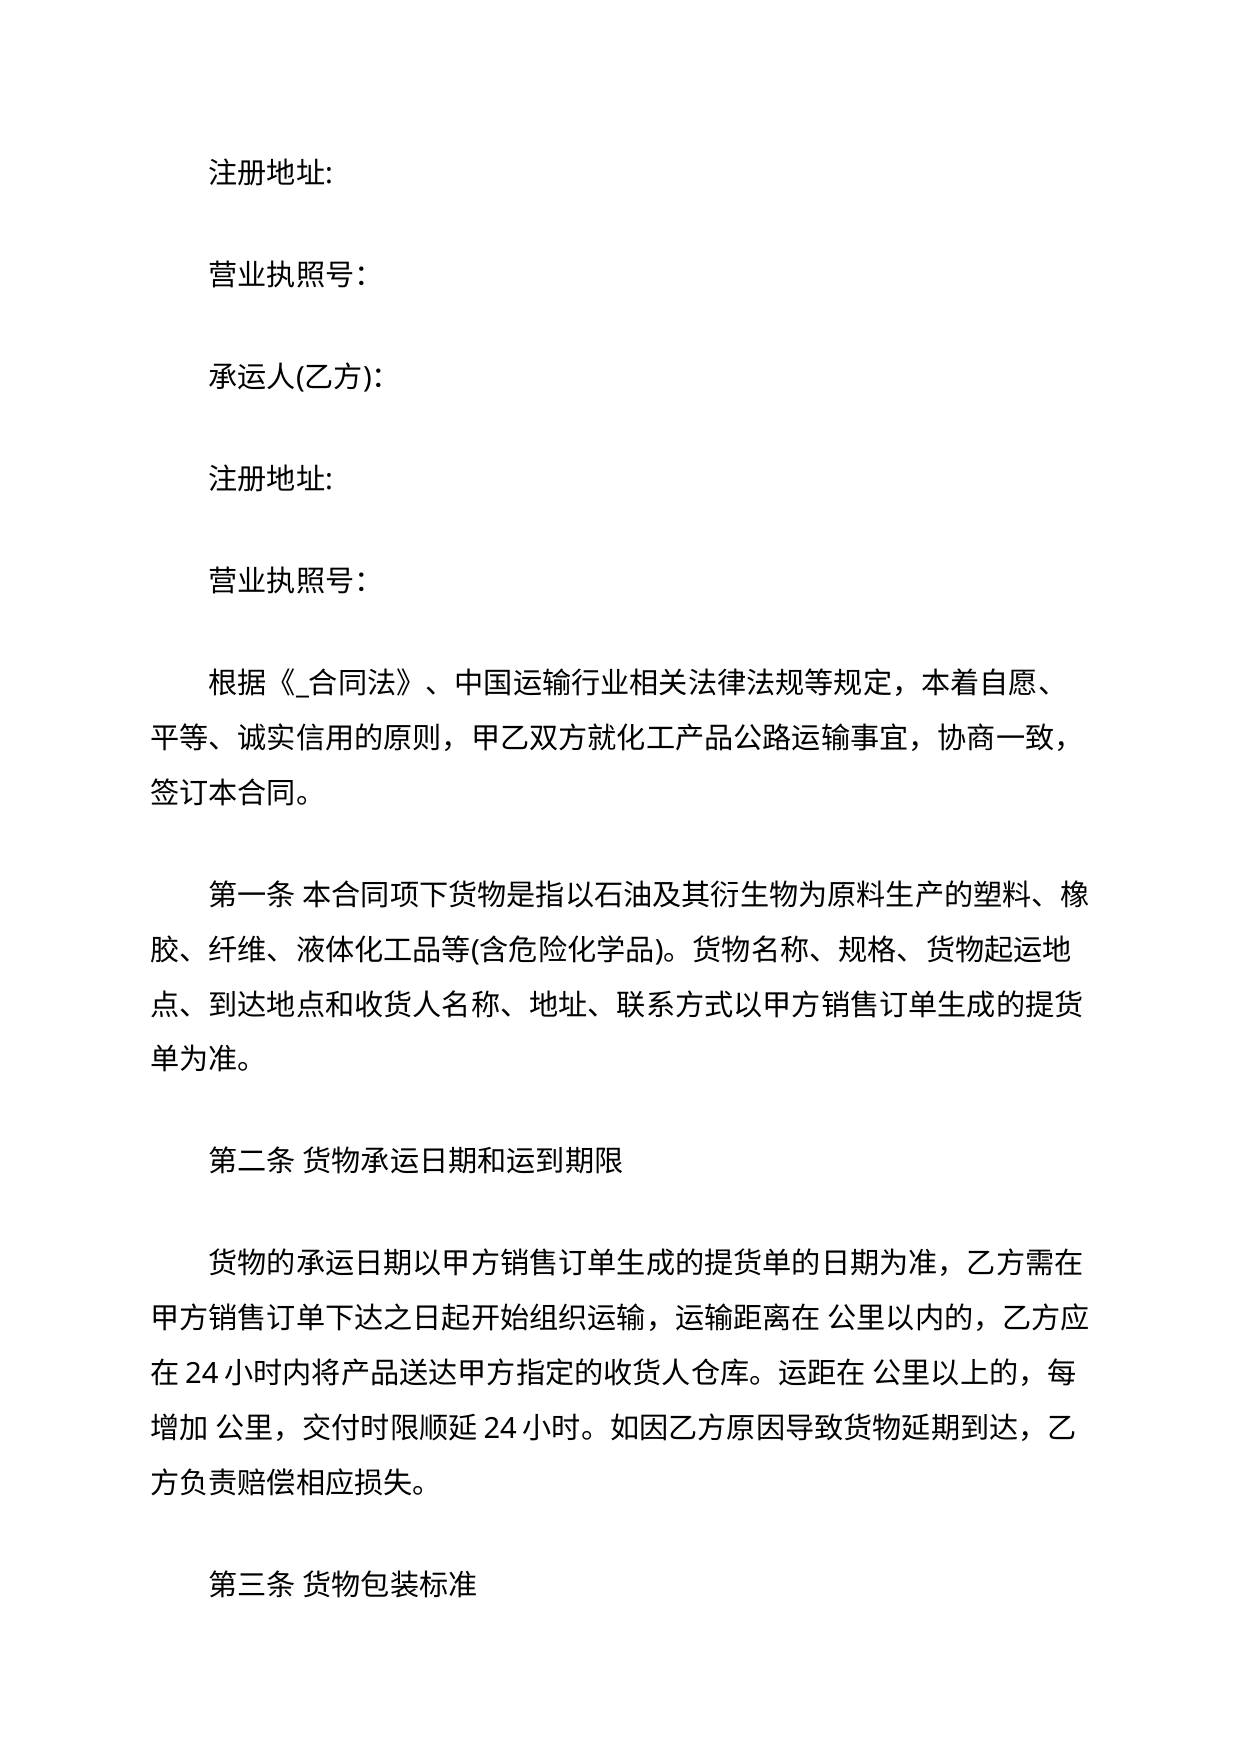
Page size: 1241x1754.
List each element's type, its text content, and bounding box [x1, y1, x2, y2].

text 根据《_合同法》、中国运输行业相关法律法规等规定，本着自愿、平等、诚实信用的原则，甲乙双方就化工产品公路运输事宜，协商一致，签订本合同。 [150, 659, 1090, 812]
text 营业执照号： [150, 558, 1090, 600]
text 第三条 货物包装标准 [150, 1561, 1090, 1603]
text 营业执照号： [150, 252, 1090, 294]
text 注册地址: [150, 456, 1090, 498]
text 第二条 货物承运日期和运到期限 [150, 1138, 1090, 1180]
text 货物的承运日期以甲方销售订单生成的提货单的日期为准，乙方需在甲方销售订单下达之日起开始组织运输，运输距离在 公里以内的，乙方应在24小时内将产品送达甲方指定的收货人仓库。运距在 公里以上的，每增加 公里，交付时限顺延24小时。如因乙方原因导致货物延期到达，乙方负责赔偿相应损失。 [150, 1239, 1090, 1502]
text 第一条 本合同项下货物是指以石油及其衍生物为原料生产的塑料、橡胶、纤维、液体化工品等(含危险化学品)。货物名称、规格、货物起运地点、到达地点和收货人名称、地址、联系方式以甲方销售订单生成的提货单为准。 [150, 871, 1090, 1078]
text 承运人(乙方)： [150, 354, 1090, 396]
text 注册地址: [150, 150, 1090, 192]
